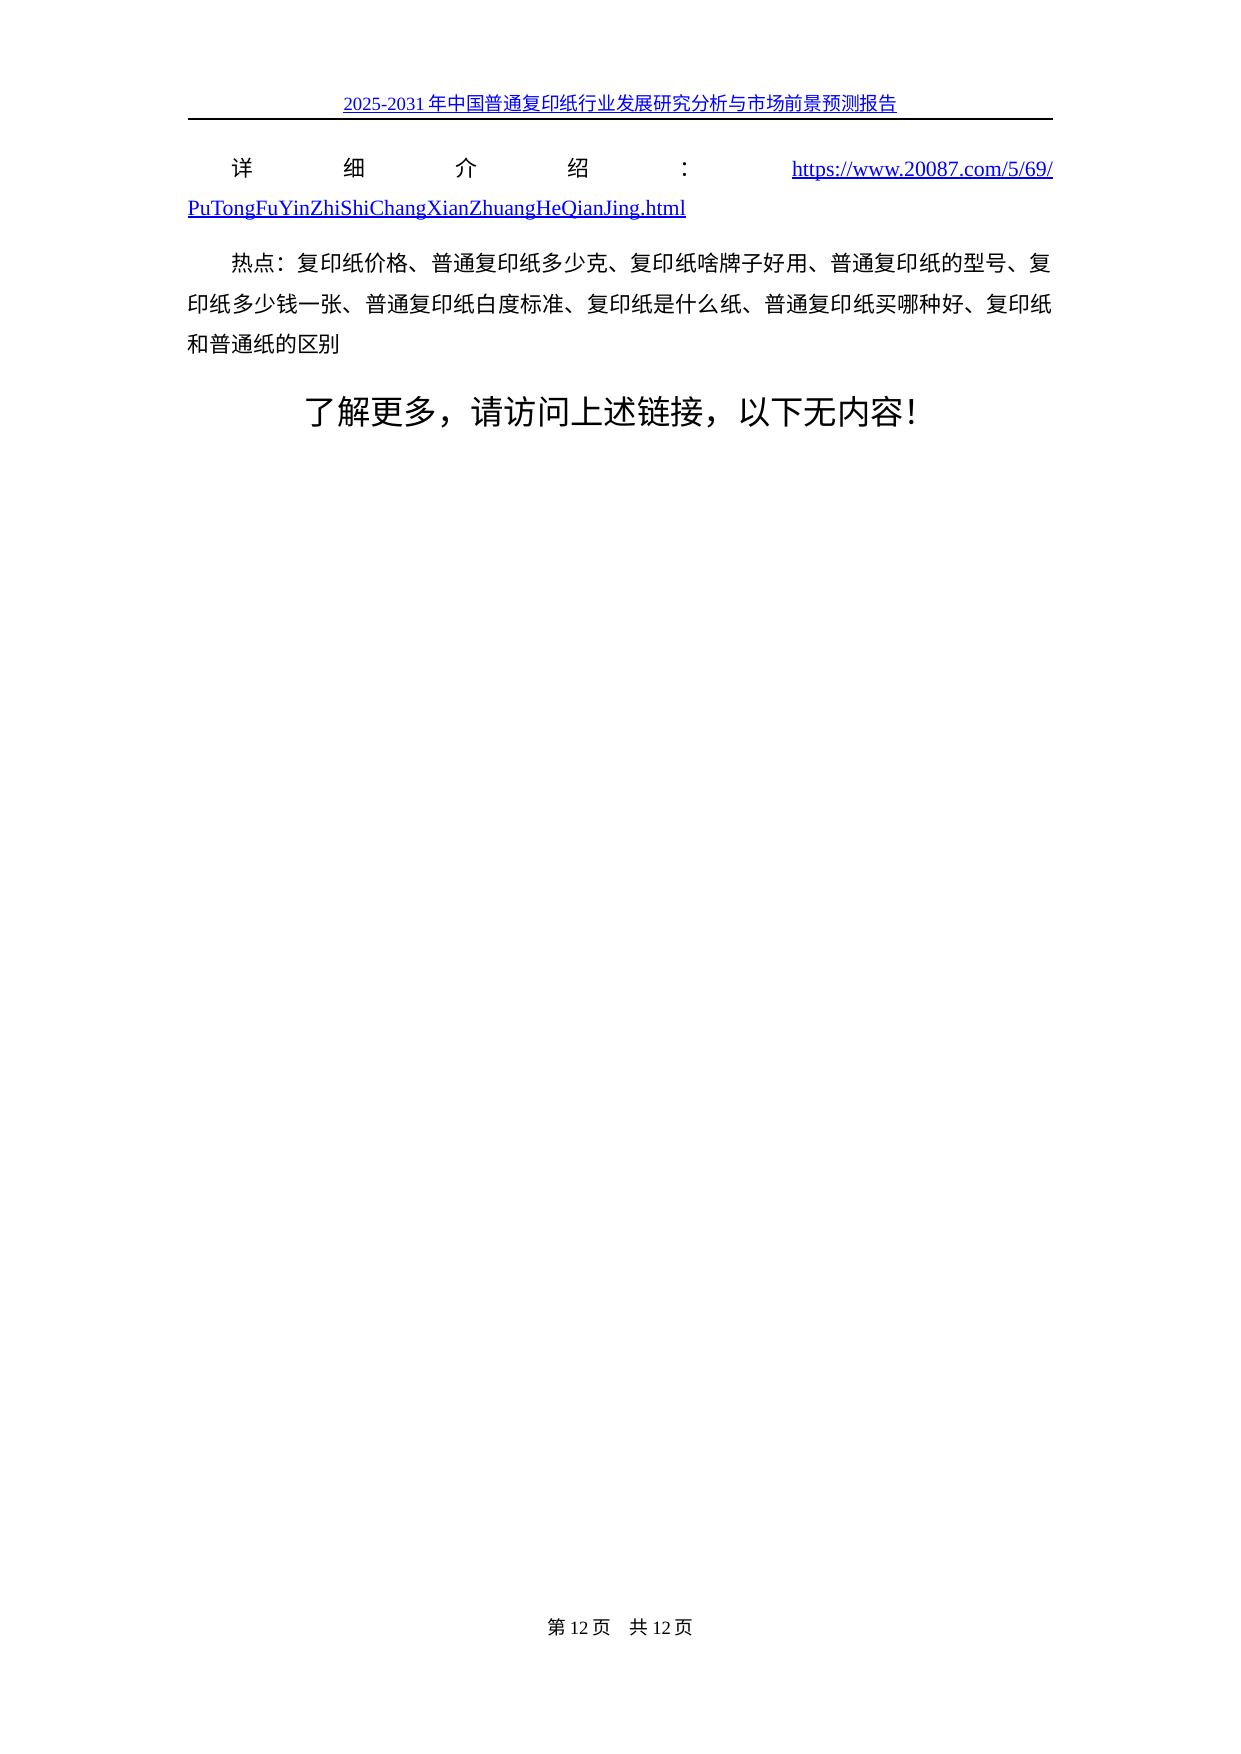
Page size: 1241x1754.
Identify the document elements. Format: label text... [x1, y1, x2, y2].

title 了解更多，请访问上述链接，以下无内容！ [187, 377, 1053, 442]
text 热点：复印纸价格、普通复印纸多少克、复印纸啥牌子好用、普通复印纸的型号、复印纸多少钱一张、普通复印纸白度标准、复印纸是什么纸、普通复印纸买哪种好、复印纸和普通纸的区别 [187, 246, 1053, 359]
text 详细介绍：https://www.20087.com/5/69/PuTongFuYinZhiShiChangXianZhuangHeQianJing.html [187, 150, 1053, 223]
